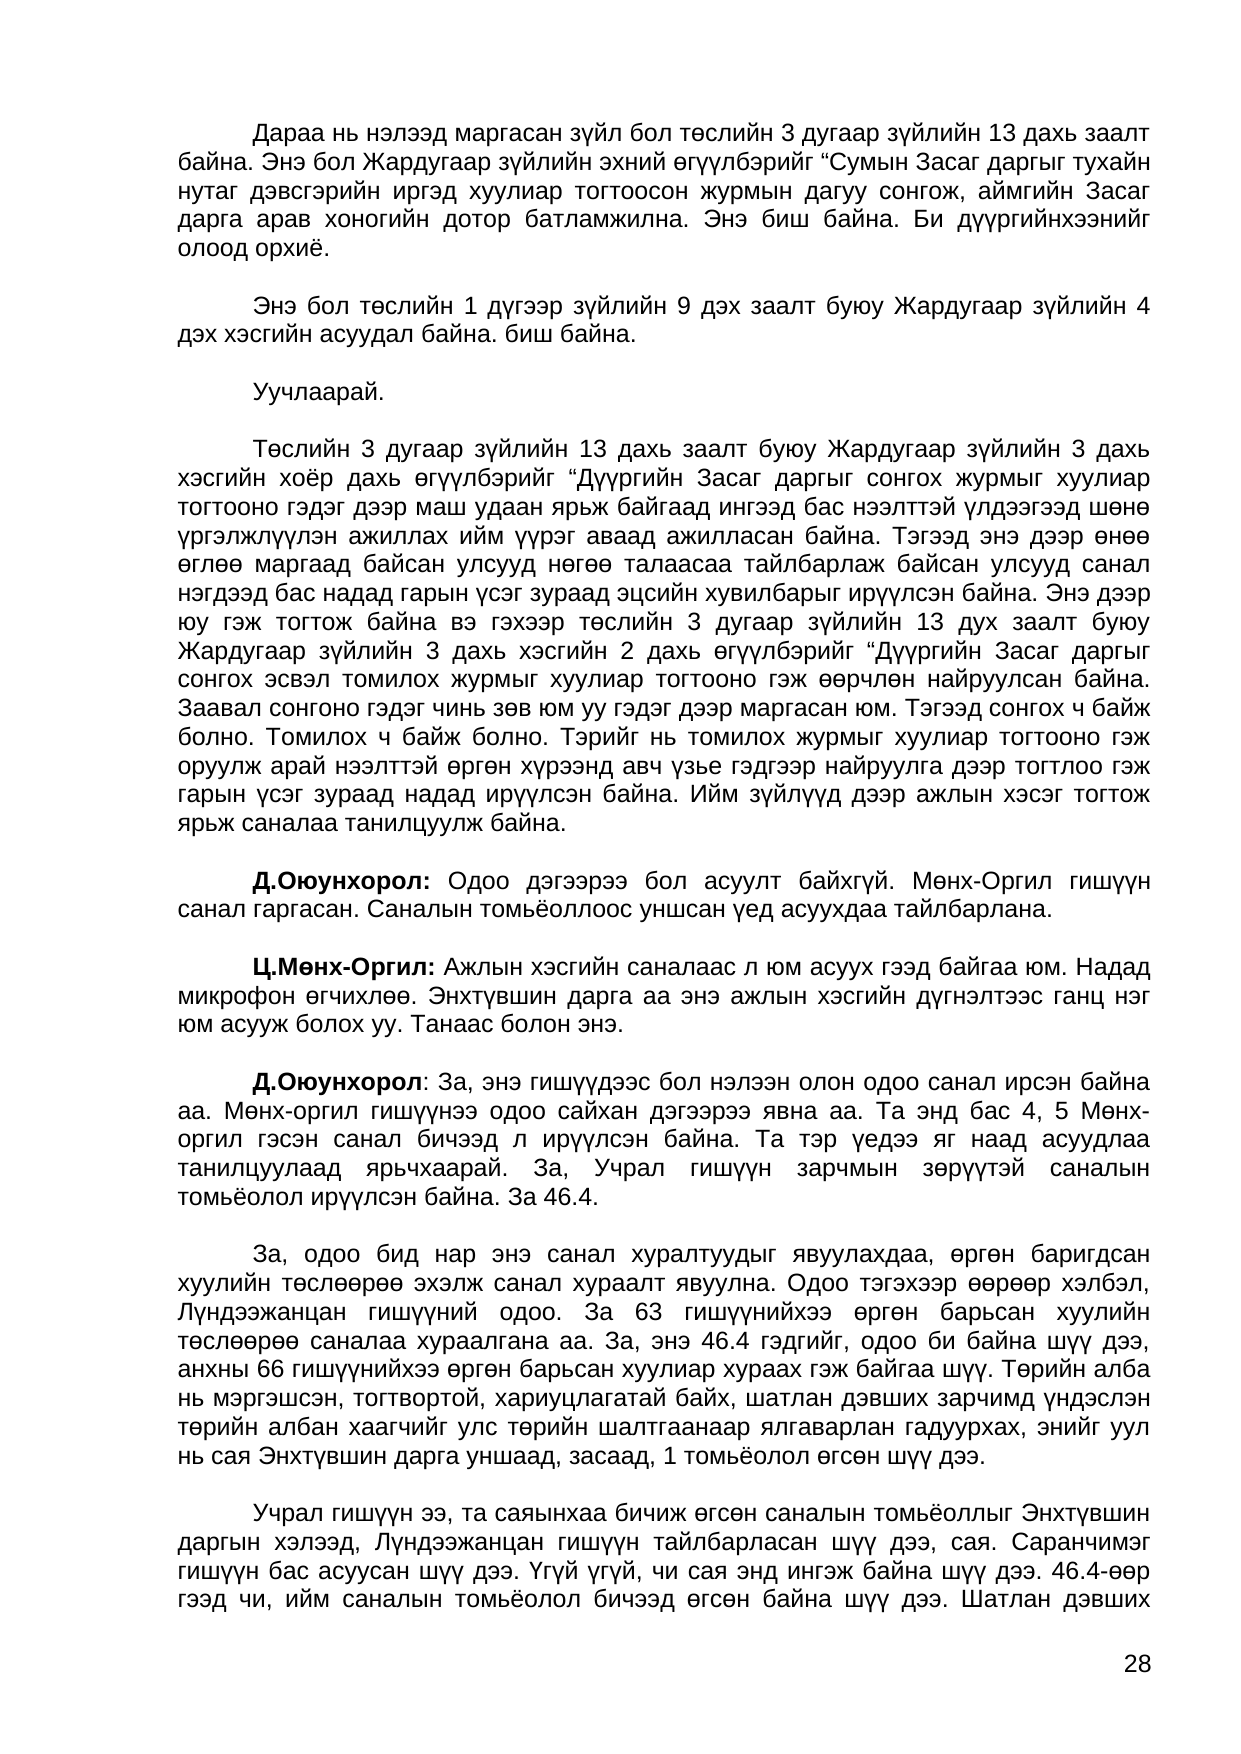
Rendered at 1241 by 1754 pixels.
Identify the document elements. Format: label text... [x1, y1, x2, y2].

text Төслийн 3 дугаар зүйлийн 13 дахь заалт буюу Жардугаар зүйлийн 3 дахь хэсгийн хоёр дахь өгүүлбэрийг “Дүүргийн Засаг даргыг сонгох журмыг хуулиар тогтооно гэдэг дээр маш удаан ярьж байгаад ингээд бас нээлттэй үлдээгээд шөнө үргэлжлүүлэн ажиллах ийм үүрэг аваад ажилласан байна. Тэгээд энэ дээр өнөө өглөө маргаад байсан улсууд нөгөө талаасаа тайлбарлаж байсан улсууд санал нэгдээд бас надад гарын үсэг зураад эцсийн хувилбарыг ирүүлсэн байна. Энэ дээр юу гэж тогтож байна вэ гэхээр төслийн 3 дугаар зүйлийн 13 дух заалт буюу Жардугаар зүйлийн 3 дахь хэсгийн 2 дахь өгүүлбэрийг “Дүүргийн Засаг даргыг сонгох эсвэл томилох журмыг хуулиар тогтооно гэж өөрчлөн найруулсан байна. Заавал сонгоно гэдэг чинь зөв юм уу гэдэг дээр маргасан юм. Тэгээд сонгох ч байж болно. Томилох ч байж болно. Тэрийг нь томилох журмыг хуулиар тогтооно гэж оруулж арай нээлттэй өргөн хүрээнд авч үзье гэдгээр найруулга дээр тогтлоо гэж гарын үсэг зураад надад ирүүлсэн байна. Ийм зүйлүүд дээр ажлын хэсэг тогтож ярьж саналаа танилцуулж байна. [177, 434, 1152, 837]
text За, одоо бид нар энэ санал хуралтуудыг явуулахдаа, өргөн баригдсан хуулийн төслөөрөө эхэлж санал хураалт явуулна. Одоо тэгэхээр өөрөөр хэлбэл, Лүндээжанцан гишүүний одоо. За 63 гишүүнийхээ өргөн барьсан хуулийн төслөөрөө саналаа хураалгана аа. За, энэ 46.4 гэдгийг, одоо би байна шүү дээ, анхны 66 гишүүнийхээ өргөн барьсан хуулиар хураах гэж байгаа шүү. Төрийн алба нь мэргэшсэн, тогтвортой, хариуцлагатай байх, шатлан дэвших зарчимд үндэслэн төрийн албан хаагчийг улс төрийн шалтгаанаар ялгаварлан гадуурхах, энийг уул нь сая Энхтүвшин дарга уншаад, засаад, 1 томьёолол өгсөн шүү дээ. [177, 1239, 1152, 1469]
text Дараа нь нэлээд маргасан зүйл бол төслийн 3 дугаар зүйлийн 13 дахь заалт байна. Энэ бол Жардугаар зүйлийн эхний өгүүлбэрийг “Сумын Засаг даргыг тухайн нутаг дэвсгэрийн иргэд хуулиар тогтоосон журмын дагуу сонгож, аймгийн Засаг дарга арав хоногийн дотор батламжилна. Энэ биш байна. Би дүүргийнхээнийг олоод орхиё. [177, 118, 1152, 262]
text Д.Оюунхорол: Одоо дэгээрээ бол асуулт байхгүй. Мөнх-Оргил гишүүн санал гаргасан. Саналын томьёоллоос уншсан үед асуухдаа тайлбарлана. [177, 866, 1152, 923]
text Энэ бол төслийн 1 дүгээр зүйлийн 9 дэх заалт буюу Жардугаар зүйлийн 4 дэх хэсгийн асуудал байна. биш байна. [177, 291, 1152, 348]
text Ц.Мөнх-Оргил: Ажлын хэсгийн саналаас л юм асуух гээд байгаа юм. Надад микрофон өгчихлөө. Энхтүвшин дарга аа энэ ажлын хэсгийн дүгнэлтээс ганц нэг юм асууж болох уу. Танаас болон энэ. [177, 952, 1152, 1038]
text Д.Оюунхорол: За, энэ гишүүдээс бол нэлээн олон одоо санал ирсэн байна аа. Мөнх-оргил гишүүнээ одоо сайхан дэгээрээ явна аа. Та энд бас 4, 5 Мөнх-оргил гэсэн санал бичээд л ирүүлсэн байна. Та тэр үедээ яг наад асуудлаа танилцуулаад ярьчхаарай. За, Учрал гишүүн зарчмын зөрүүтэй саналын томьёолол ирүүлсэн байна. За 46.4. [177, 1067, 1152, 1211]
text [177, 1498, 1152, 1613]
text Уучлаарай. [177, 377, 1152, 406]
